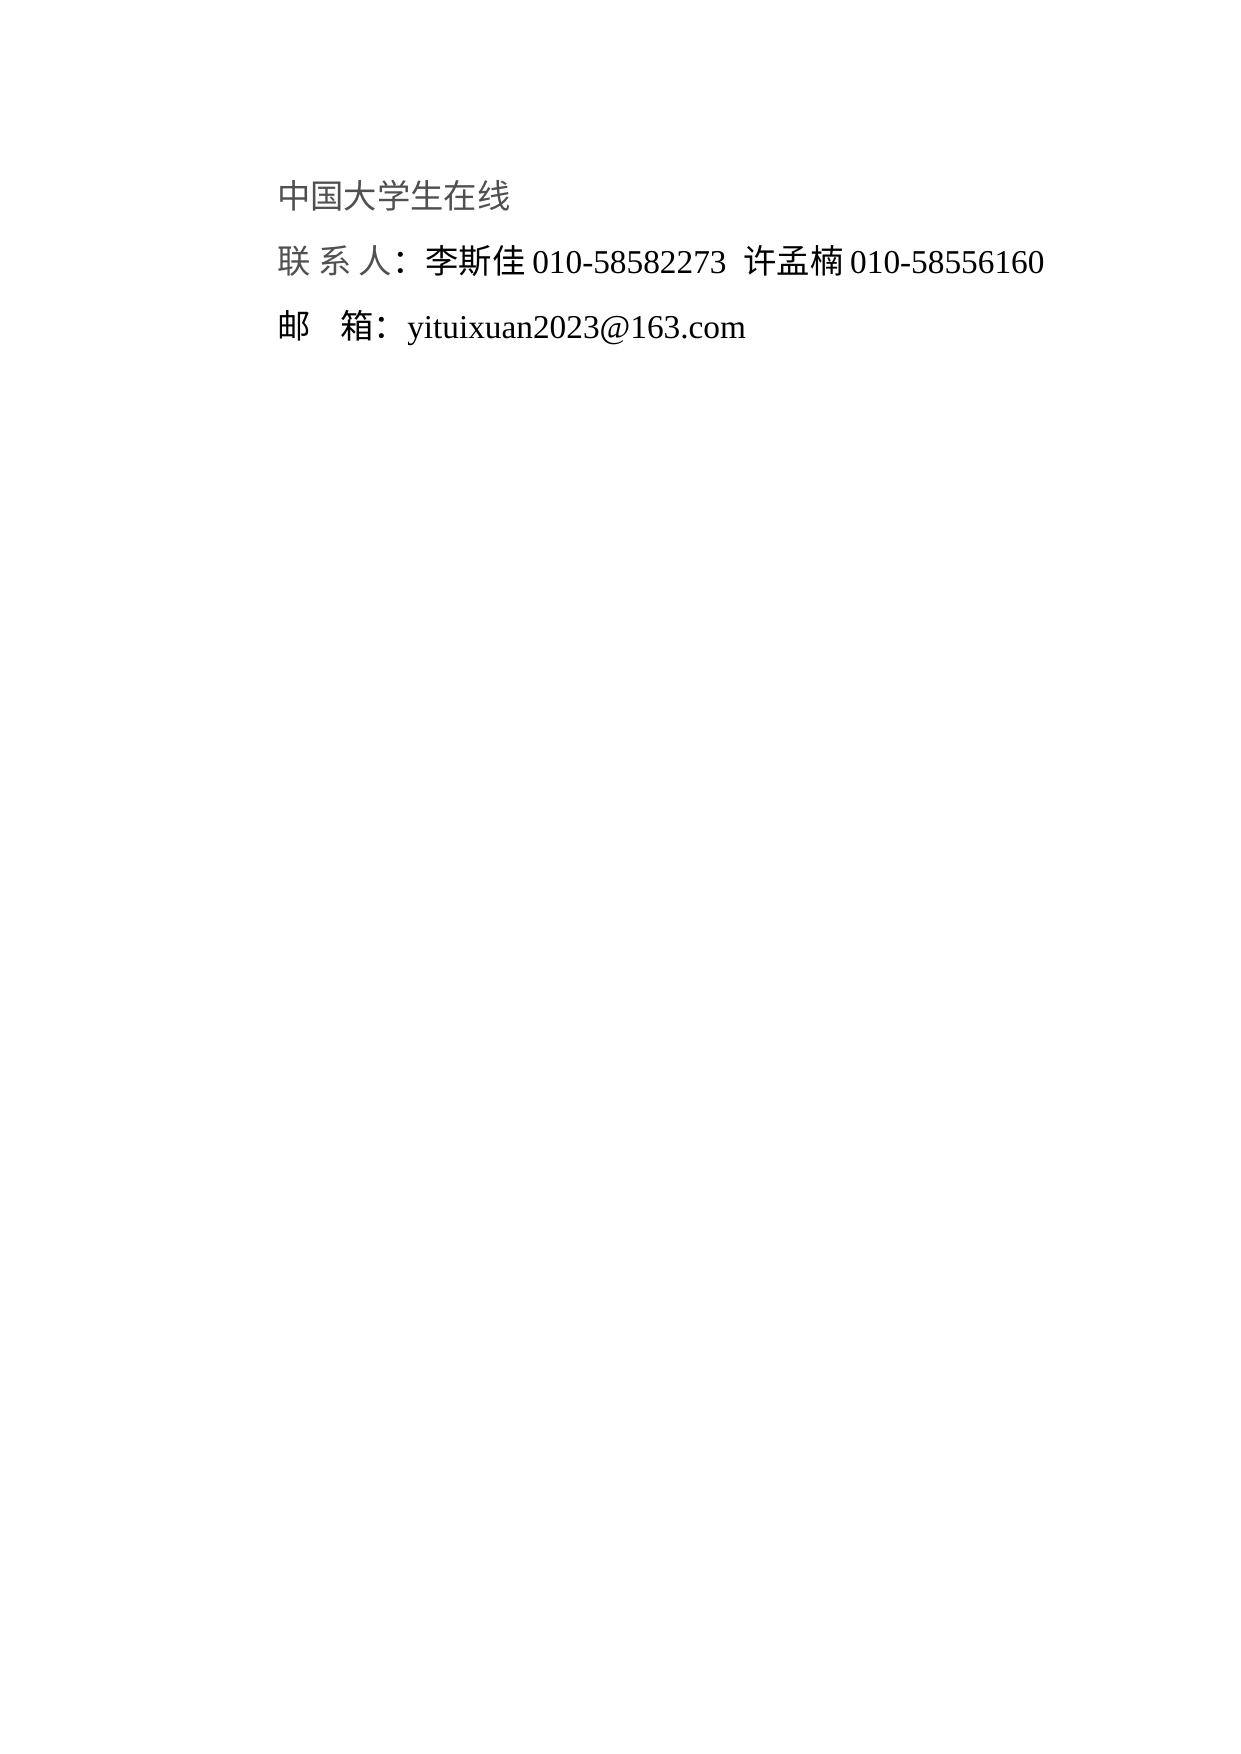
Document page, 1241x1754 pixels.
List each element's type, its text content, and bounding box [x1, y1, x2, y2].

text 联 系 人：李斯佳010-58582273 许孟楠010-58556160 [219, 227, 1053, 292]
text 邮 箱：yituixuan2023@163.com [187, 292, 1053, 357]
text 中国大学生在线 [187, 162, 1053, 227]
